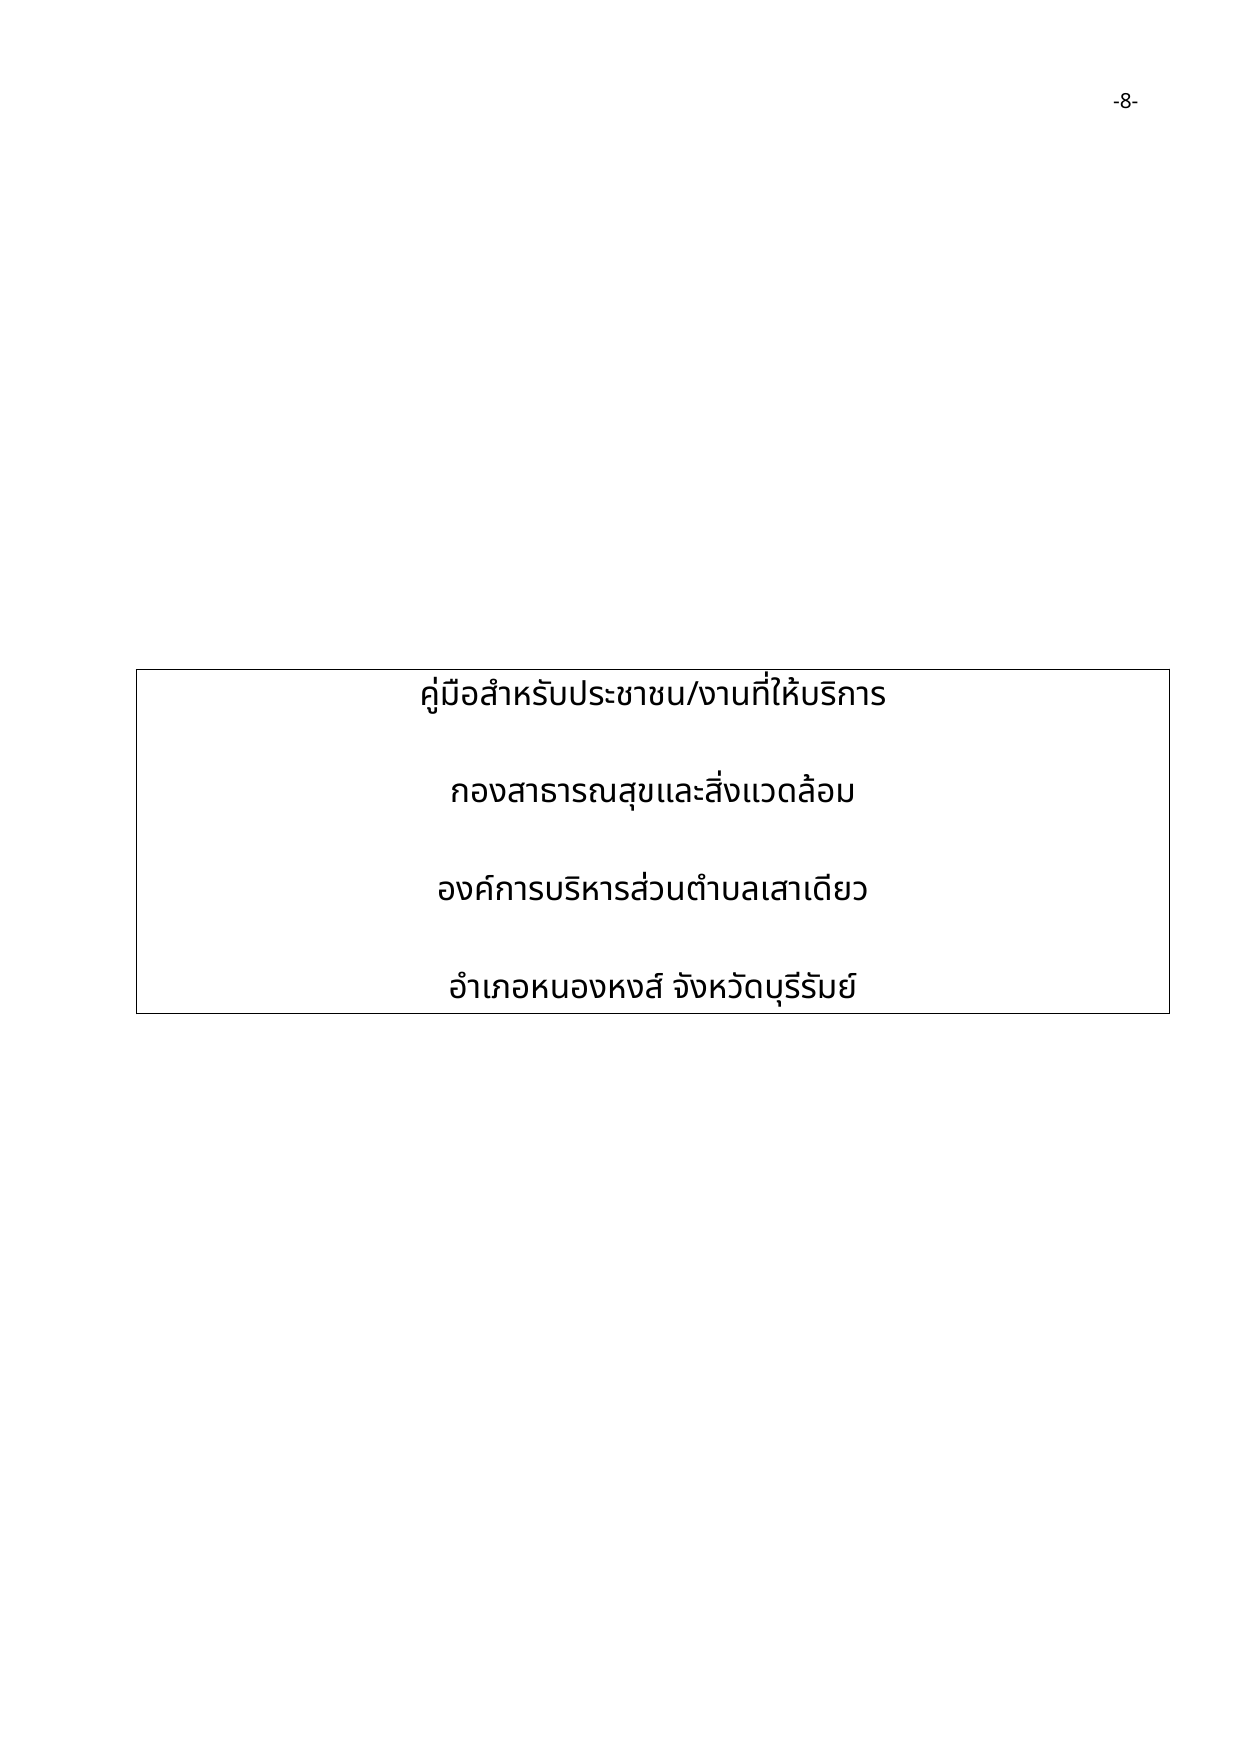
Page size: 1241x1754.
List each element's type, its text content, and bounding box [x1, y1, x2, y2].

text คู่มือสำหรับประชาชน/งานที่ให้บริการ กองสาธารณสุขและสิ่งแวดล้อม องค์การบริหารส่วนตำบลเสาเดียว อำเภอหนองหงส์ จังหวัดบุรีรัมย์ [137, 670, 1169, 1013]
